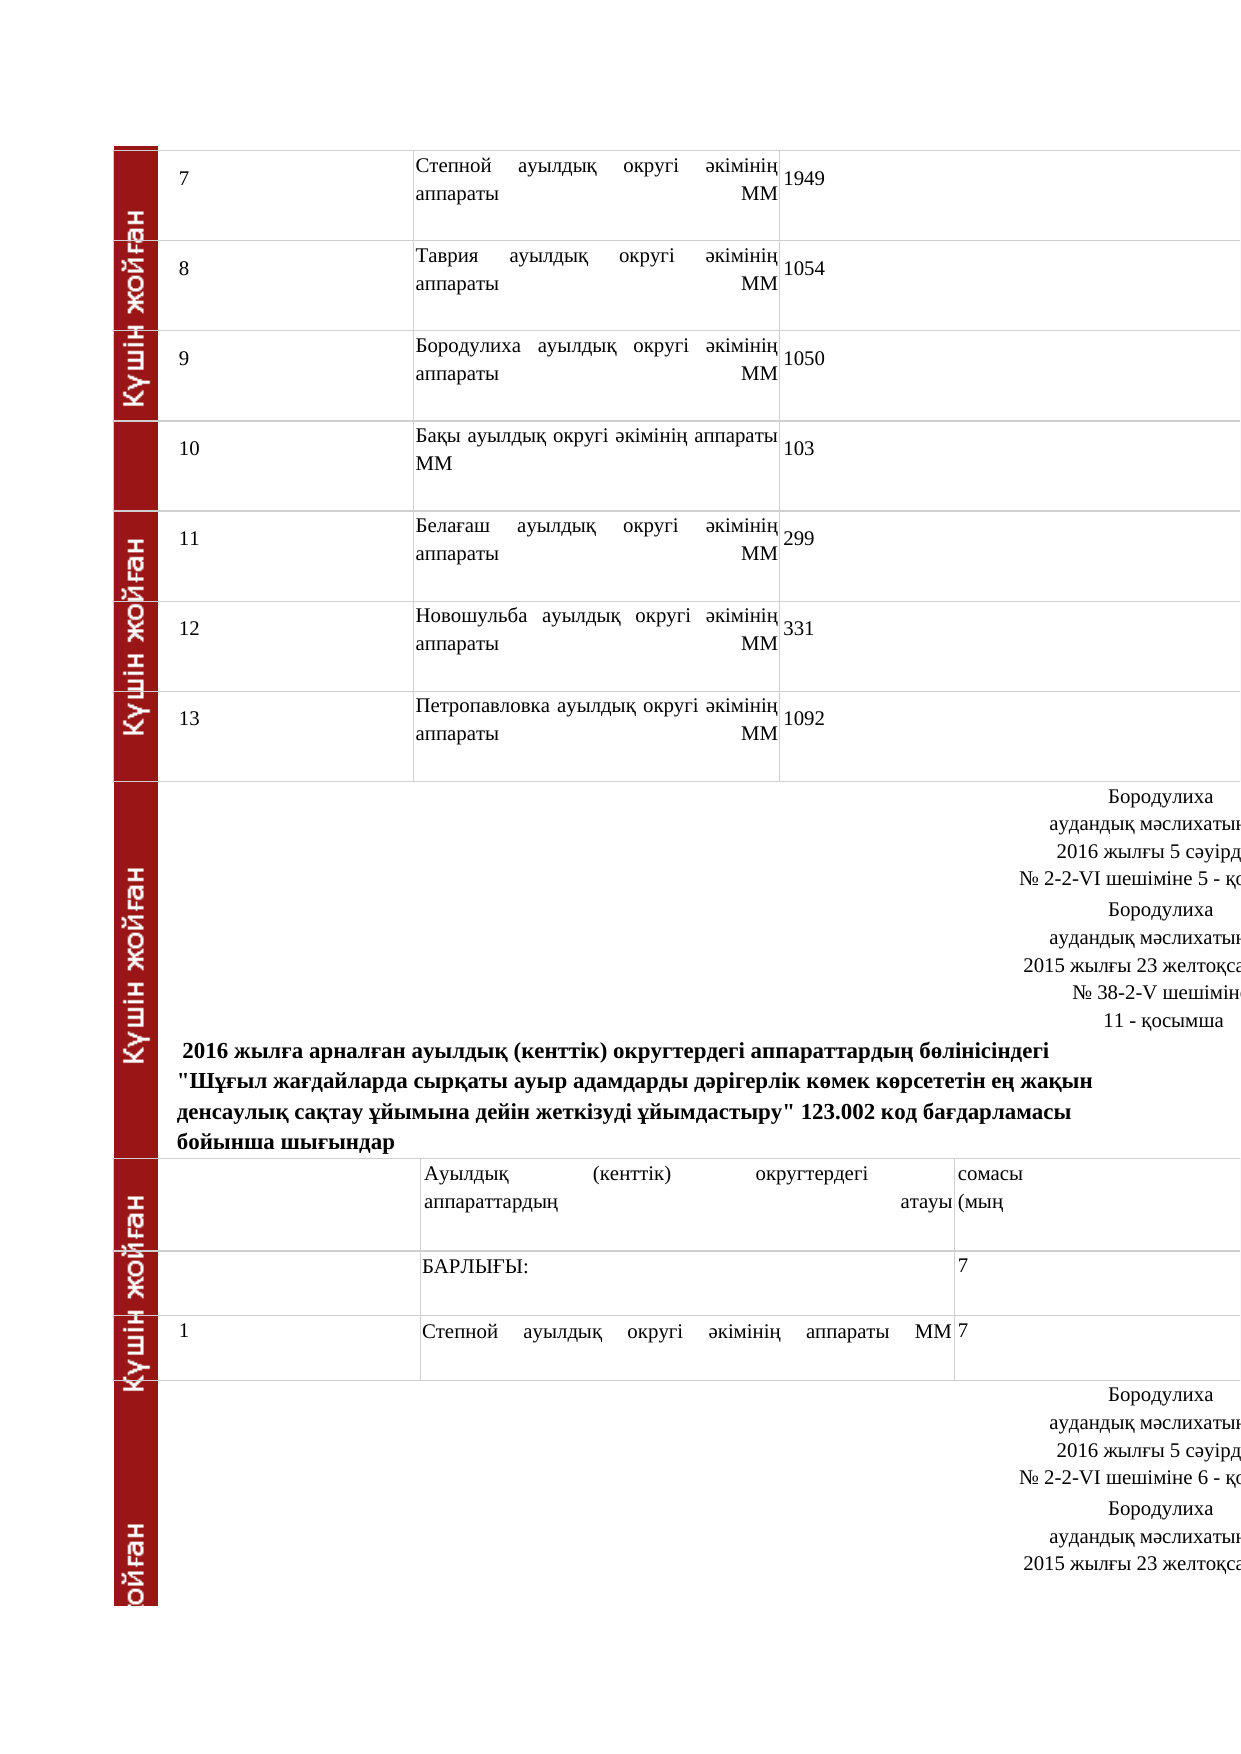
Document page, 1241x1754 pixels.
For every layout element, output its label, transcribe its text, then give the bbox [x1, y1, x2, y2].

table_cell 1092 [780, 692, 1240, 781]
table_cell [114, 1252, 420, 1315]
table_cell 10 [114, 422, 413, 510]
table_cell [113, 896, 923, 1037]
table_header [113, 782, 923, 896]
table_cell Петропавловка ауылдық округі әкімінің аппараты ММ [414, 692, 779, 781]
table_cell 11 [114, 512, 413, 601]
table_cell Степной ауылдық округі әкімінің аппараты ММ [421, 1316, 954, 1379]
table_cell БАРЛЫҒЫ: [421, 1252, 954, 1315]
picture [114, 146, 158, 150]
table_cell 7 [955, 1316, 1240, 1379]
table_cell 7 [955, 1252, 1240, 1315]
table_header [114, 1159, 420, 1250]
table_header Бородулиха аудандық мәслихатының 2016 жылғы 5 сәуірдегі № 2-2-VI шешіміне 5 - қосымша [924, 782, 1240, 896]
table_cell 1050 [780, 331, 1240, 420]
table_cell 9 [114, 331, 413, 420]
picture [114, 1154, 158, 1158]
table_cell 8 [114, 241, 413, 330]
table_cell 1054 [780, 241, 1240, 330]
table_cell Бақы ауылдық округі әкімінің аппараты ММ [414, 422, 779, 510]
table_cell 1949 [780, 151, 1240, 240]
table_header [113, 1381, 923, 1494]
table_cell 12 [114, 602, 413, 691]
table_cell Новошульба ауылдық округі әкімінің аппараты ММ [414, 602, 779, 691]
table_cell 7 [114, 151, 413, 240]
table_cell [113, 1495, 923, 1577]
text 2016 жылға арналған ауылдық (кенттік) округтердегі аппараттардың бөлінісіндегі "Шұғыл жағдайларда сырқаты ауыр адамдарды дәрігерлік көмек көрсететін ең жақын денсаулық сақтау ұйымына дейін жеткізуді ұйымдастыру" 123.002 код бағдарламасы бойынша шығындар [112, 1037, 1128, 1154]
table_cell Таврия ауылдық округі әкімінің аппараты ММ [414, 241, 779, 330]
table_cell 103 [780, 422, 1240, 510]
table_cell 331 [780, 602, 1240, 691]
table_header Ауылдық (кенттік) округтердегі аппараттардың атауы [421, 1159, 954, 1250]
table_cell Бородулиха аудандық мәслихатының 2015 жылғы 23 желтоқсандағы № 38-2-V шешіміне 12 - қосымша [924, 1495, 1240, 1577]
table_cell Белағаш ауылдық округі әкімінің аппараты ММ [414, 512, 779, 601]
table_cell Бородулиха ауылдық округі әкімінің аппараты ММ [414, 331, 779, 420]
table_header Бородулиха аудандық мәслихатының 2016 жылғы 5 сәуірдегі № 2-2-VI шешіміне 6 - қосымша [924, 1381, 1240, 1494]
table_cell 13 [114, 692, 413, 781]
table_cell 1 [114, 1316, 420, 1379]
picture [114, 1577, 158, 1606]
table_cell Бородулиха аудандық мәслихатының 2015 жылғы 23 желтоқсандағы № 38-2-V шешіміне 11 - қосымша [924, 896, 1240, 1037]
table_cell 299 [780, 512, 1240, 601]
table_cell Степной ауылдық округі әкімінің аппараты ММ [414, 151, 779, 240]
table_header сомасы (мың теңге) [955, 1159, 1240, 1250]
